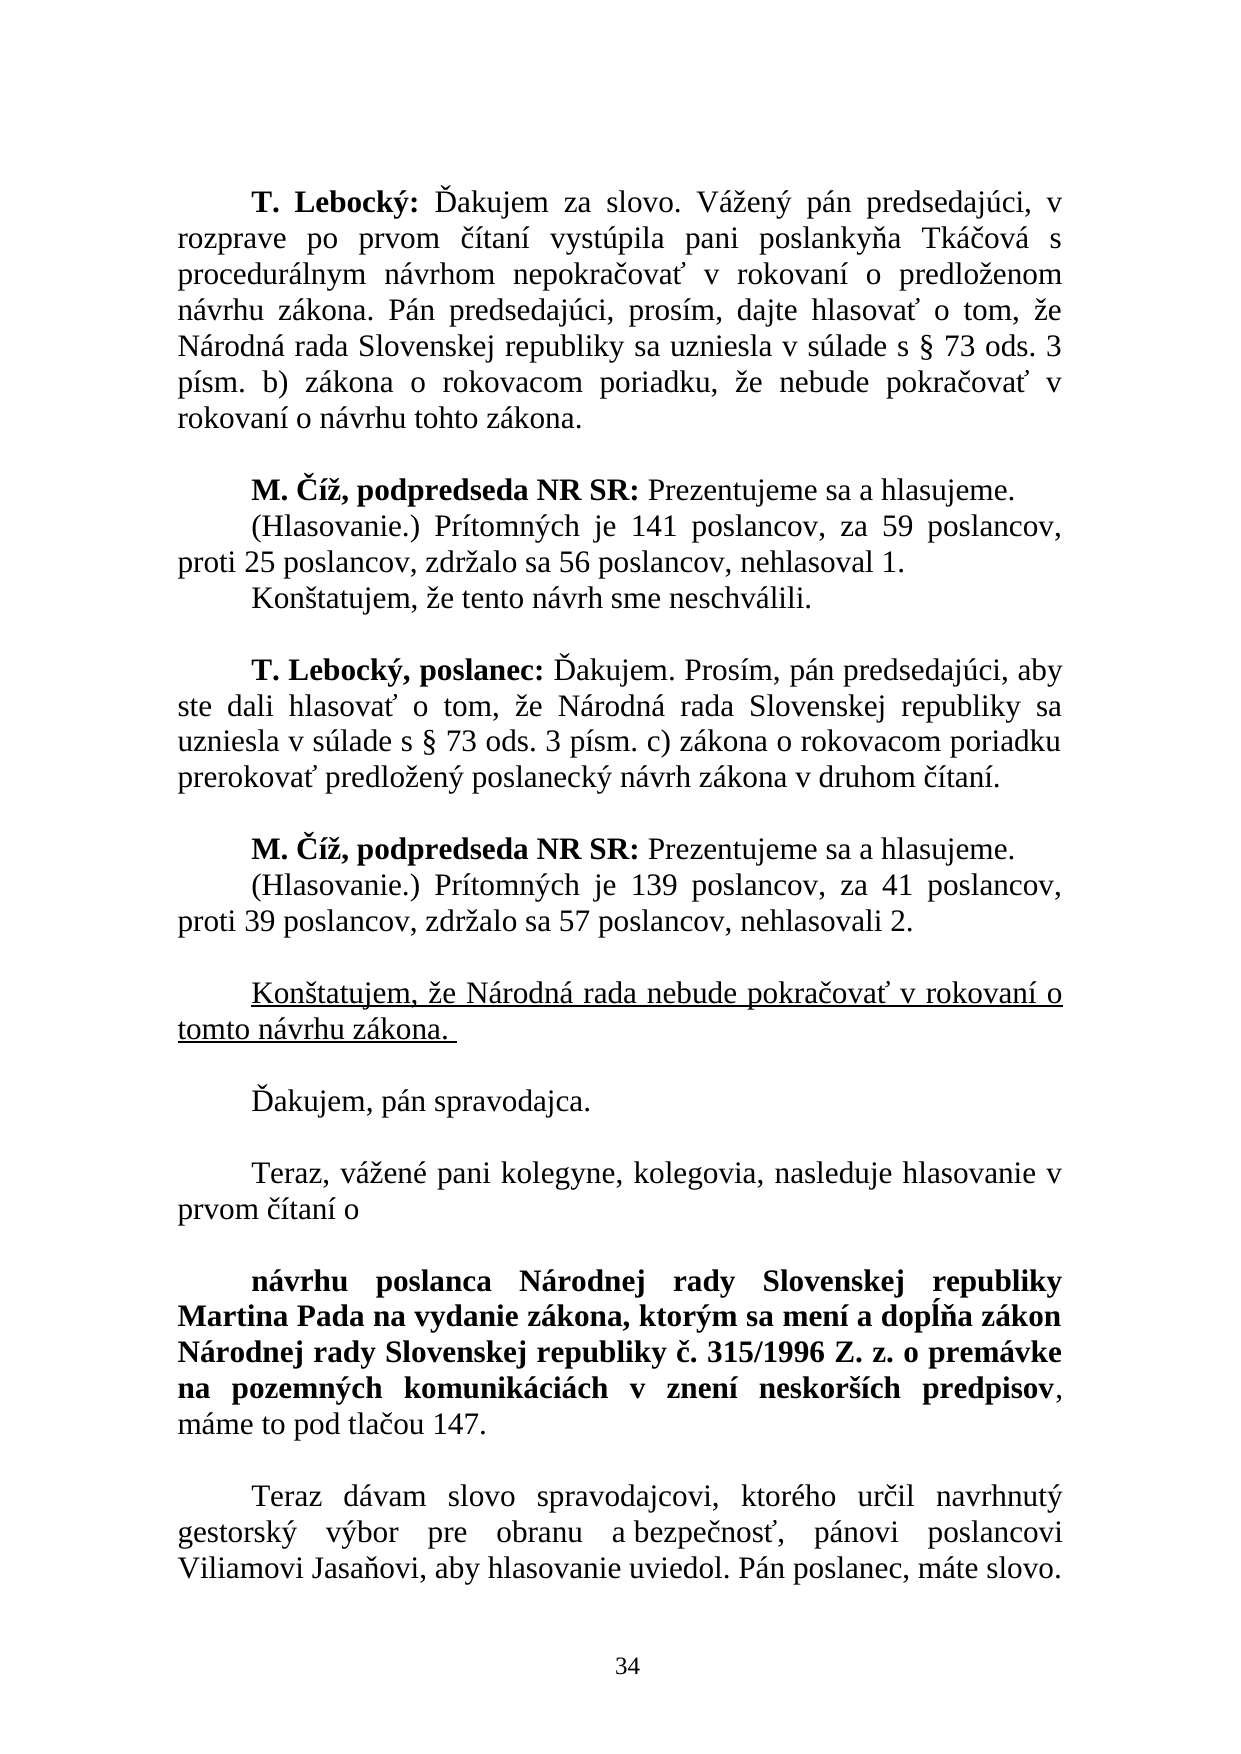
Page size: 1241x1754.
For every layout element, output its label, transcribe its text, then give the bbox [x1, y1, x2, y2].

text T. Lebocký: Ďakujem za slovo. Vážený pán predsedajúci, v rozprave po prvom čítaní vystúpila pani poslankyňa Tkáčová s procedurálnym návrhom nepokračovať v rokovaní o predloženom návrhu zákona. Pán predsedajúci, prosím, dajte hlasovať o tom, že Národná rada Slovenskej republiky sa uzniesla v súlade s § 73 ods. 3 písm. b) zákona o rokovacom poriadku, že nebude pokračovať v rokovaní o návrhu tohto zákona. [177, 184, 1063, 435]
text Teraz, vážené pani kolegyne, kolegovia, nasleduje hlasovanie v prvom čítaní o [177, 1154, 1063, 1226]
text T. Lebocký, poslanec: Ďakujem. Prosím, pán predsedajúci, aby ste dali hlasovať o tom, že Národná rada Slovenskej republiky sa uzniesla v súlade s § 73 ods. 3 písm. c) zákona o rokovacom poriadku prerokovať predložený poslanecký návrh zákona v druhom čítaní. [177, 651, 1063, 794]
text Konštatujem, že tento návrh sme neschválili. [177, 579, 1063, 615]
text (Hlasovanie.) Prítomných je 141 poslancov, za 59 poslancov, proti 25 poslancov, zdržalo sa 56 poslancov, nehlasoval 1. [177, 507, 1063, 579]
text (Hlasovanie.) Prítomných je 139 poslancov, za 41 poslancov, proti 39 poslancov, zdržalo sa 57 poslancov, nehlasovali 2. [177, 866, 1063, 938]
text návrhu poslanca Národnej rady Slovenskej republiky Martina Pada na vydanie zákona, ktorým sa mení a dopĺňa zákon Národnej rady Slovenskej republiky č. 315/1996 Z. z. o premávke na pozemných komunikáciách v znení neskorších predpisov, máme to pod tlačou 147. [177, 1262, 1063, 1441]
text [177, 1477, 1063, 1585]
text M. Číž, podpredseda NR SR: Prezentujeme sa a hlasujeme. [177, 831, 1063, 866]
text Konštatujem, že Národná rada nebude pokračovať v rokovaní o tomto návrhu zákona. [177, 974, 1063, 1046]
text Ďakujem, pán spravodajca. [177, 1082, 1063, 1118]
text M. Číž, podpredseda NR SR: Prezentujeme sa a hlasujeme. [177, 471, 1063, 507]
